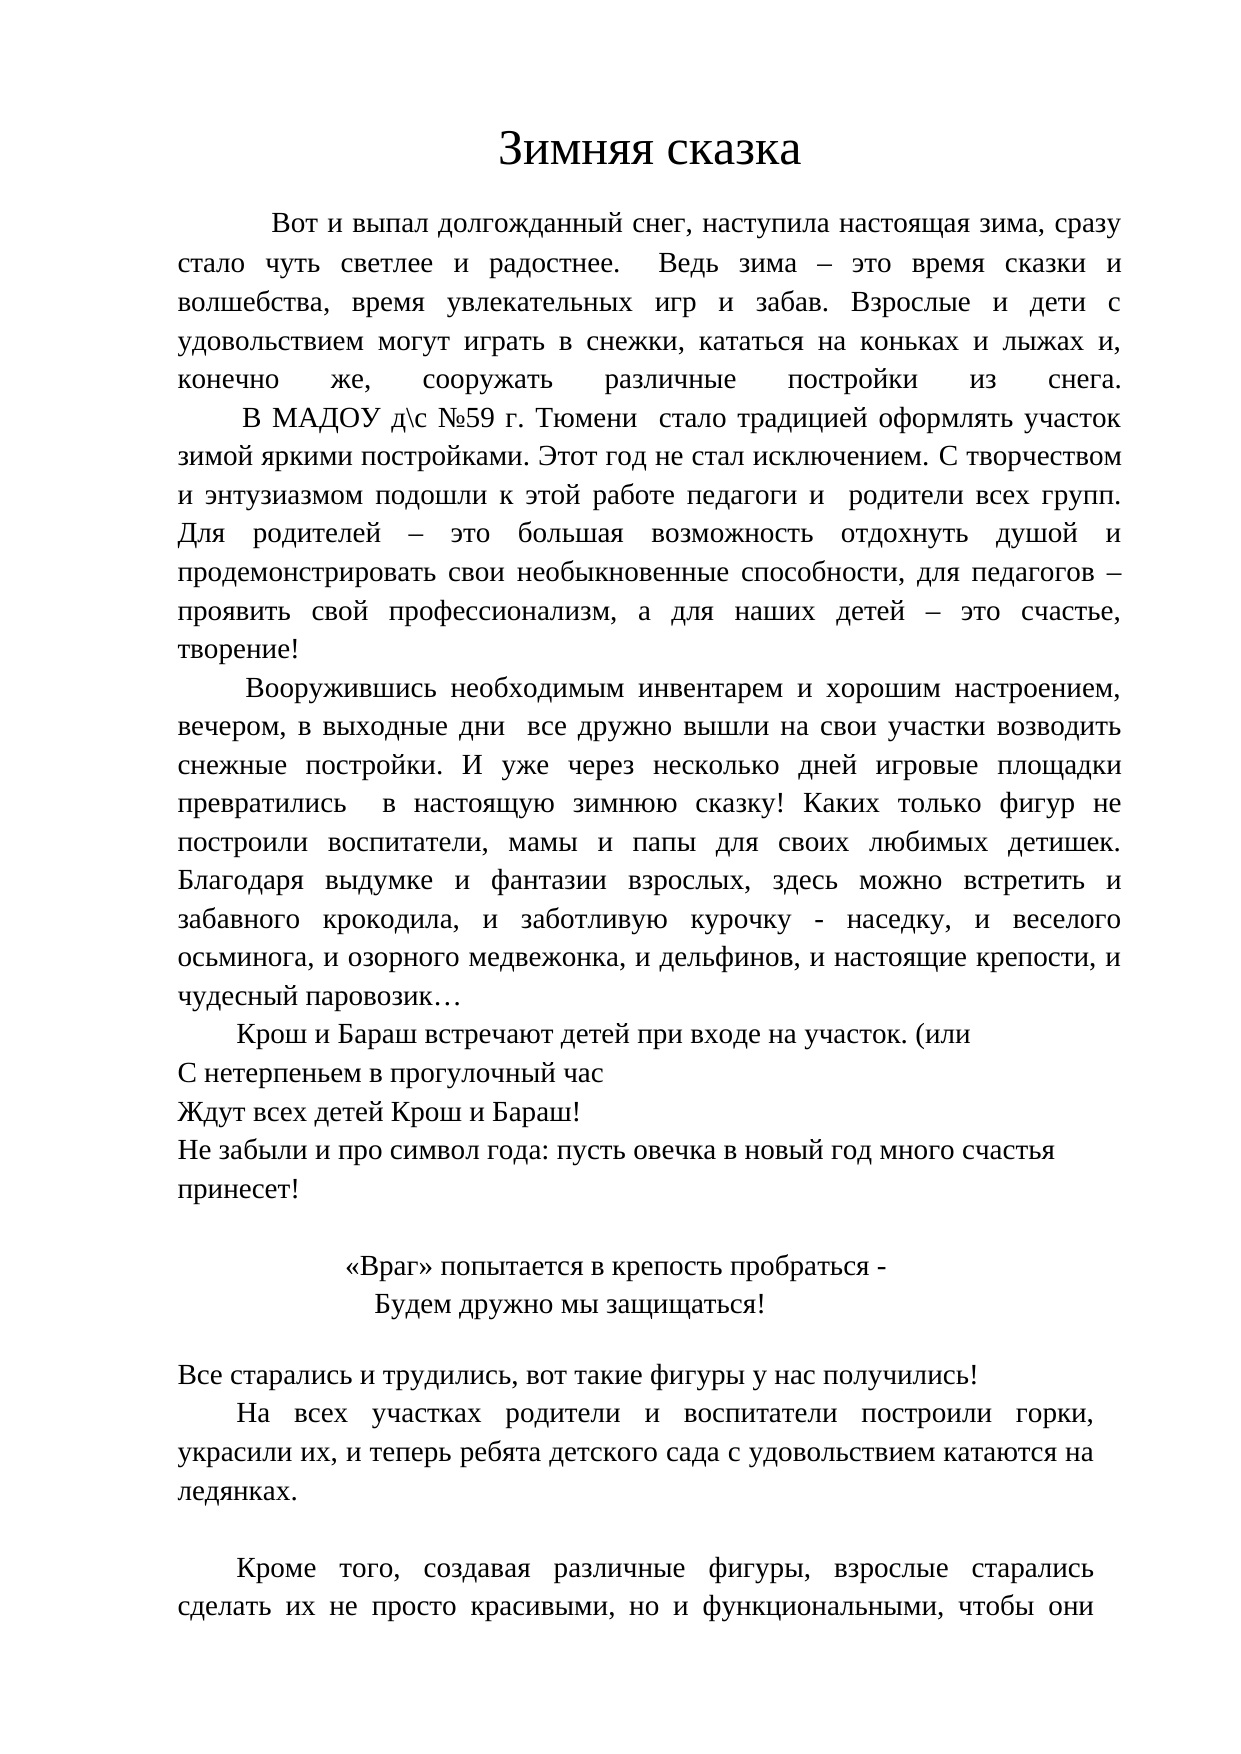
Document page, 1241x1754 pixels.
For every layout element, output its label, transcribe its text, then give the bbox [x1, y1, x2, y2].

text Зимняя сказка [177, 118, 1122, 176]
text На всех участках родители и воспитатели построили горки, украсили их, и теперь ребята детского сада с удовольствием катаются на ледянках. [177, 1396, 1095, 1506]
text «Враг» попытается в крепость пробраться - Будем дружно мы защищаться! [177, 1209, 1122, 1320]
text Крош и Бараш встречают детей при входе на участок. (или С нетерпеньем в прогулочный час Ждут всех детей Крош и Бараш! [177, 1017, 1122, 1127]
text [177, 1550, 1095, 1622]
text Не забыли и про символ года: пусть овечка в новый год много счастья принесет! [177, 1132, 1122, 1204]
text Все старались и трудились, вот такие фигуры у нас получились! [177, 1357, 1122, 1391]
text Вот и выпал долгожданный снег, наступила настоящая зима, сразу стало чуть светлее и радостнее. Ведь зима – это время сказки и волшебства, время увлекательных игр и забав. Взрослые и дети с удовольствием могут играть в снежки, кататься на коньках и лыжах и, конечно же, сооружать различные постройки из снега. В МАДОУ д\с №59 г. Тюмени стало традицией оформлять участок зимой яркими постройками. Этот год не стал исключением. С творчеством и энтузиазмом подошли к этой работе педагоги и родители всех групп. Для родителей – это большая возможность отдохнуть душой и продемонстрировать свои необыкновенные способности, для педагогов – проявить свой профессионализм, а для наших детей – это счастье, творение! Вооружившись необходимым инвентарем и хорошим настроением, вечером, в выходные дни все дружно вышли на свои участки возводить снежные постройки. И уже через несколько дней игровые площадки превратились в настоящую зимнюю сказку! Каких только фигур не построили воспитатели, мамы и папы для своих любимых детишек. Благодаря выдумке и фантазии взрослых, здесь можно встретить и забавного крокодила, и заботливую курочку - наседку, и веселого осьминога, и озорного медвежонка, и дельфинов, и настоящие крепости, и чудесный паровозик… [177, 205, 1122, 1012]
